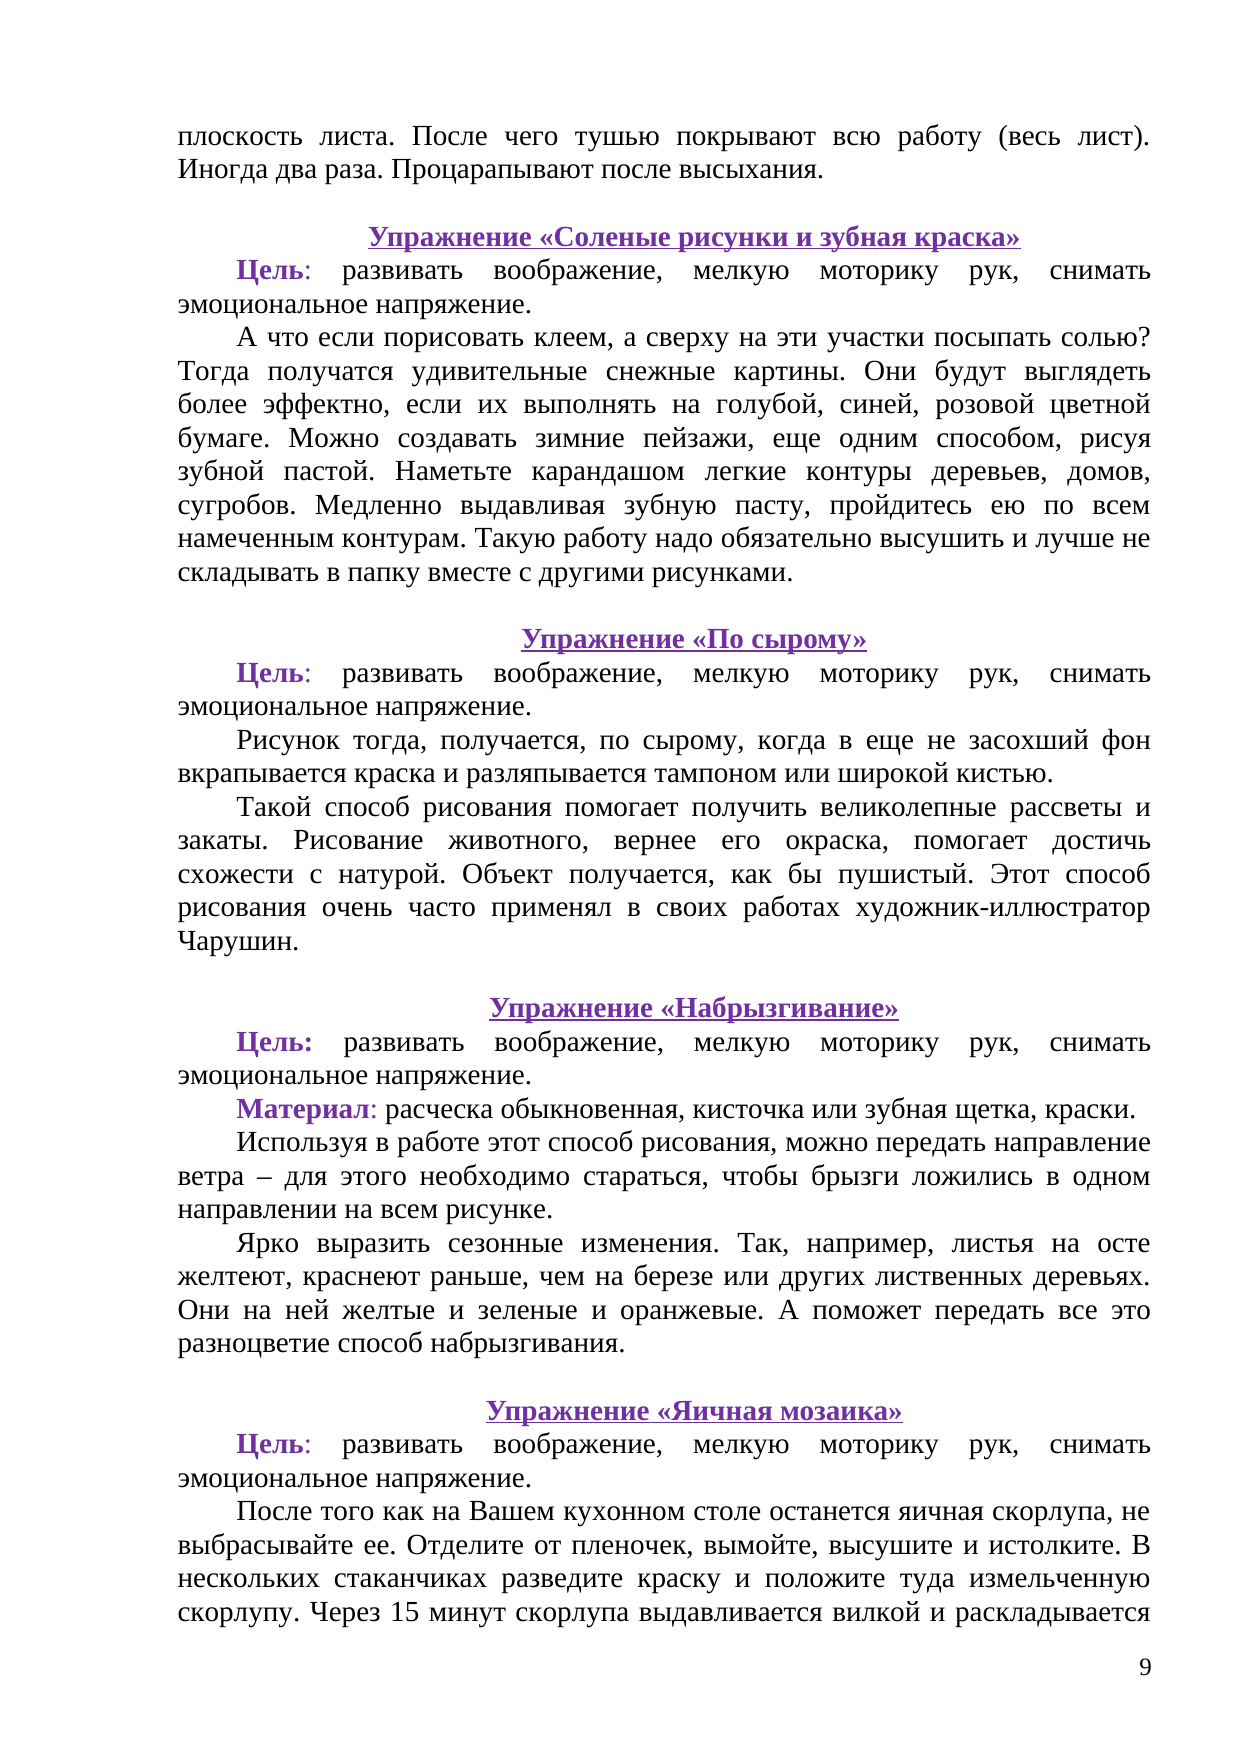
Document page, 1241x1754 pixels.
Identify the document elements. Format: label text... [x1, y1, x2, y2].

text Цель: развивать воображение, мелкую моторику рук, снимать эмоциональное напряжение. [177, 1426, 1152, 1493]
text Рисунок тогда, получается, по сырому, когда в еще не засохший фон вкрапывается краска и разляпывается тампоном или широкой кистью. [177, 722, 1152, 789]
text Цель: развивать воображение, мелкую моторику рук, снимать эмоциональное напряжение. [177, 252, 1152, 319]
text Используя в работе этот способ рисования, можно передать направление ветра – для этого необходимо стараться, чтобы брызги ложились в одном направлении на всем рисунке. [177, 1124, 1152, 1225]
text Материал: расческа обыкновенная, кисточка или зубная щетка, краски. [177, 1091, 1152, 1124]
text Цель: развивать воображение, мелкую моторику рук, снимать эмоциональное напряжение. [177, 655, 1152, 722]
subtitle Упражнение «По сырому» [177, 621, 1152, 655]
text Такой способ рисования помогает получить великолепные рассветы и закаты. Рисование животного, вернее его окраска, помогает достичь схожести с натурой. Объект получается, как бы пушистый. Этот способ рисования очень часто применял в своих работах художник-иллюстратор Чарушин. [177, 789, 1152, 957]
subtitle Упражнение «Набрызгивание» [177, 990, 1152, 1024]
subtitle Упражнение «Соленые рисунки и зубная краска» [177, 219, 1152, 252]
text Цель: развивать воображение, мелкую моторику рук, снимать эмоциональное напряжение. [177, 1024, 1152, 1091]
text А что если порисовать клеем, а сверху на эти участки посыпать солью? Тогда получатся удивительные снежные картины. Они будут выглядеть более эффектно, если их выполнять на голубой, синей, розовой цветной бумаге. Можно создавать зимние пейзажи, еще одним способом, рисуя зубной пастой. Наметьте карандашом легкие контуры деревьев, домов, сугробов. Медленно выдавливая зубную пасту, пройдитесь ею по всем намеченным контурам. Такую работу надо обязательно высушить и лучше не складывать в папку вместе с другими рисунками. [177, 319, 1152, 588]
subtitle Упражнение «Яичная мозаика» [177, 1393, 1152, 1426]
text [177, 118, 1152, 185]
text Ярко выразить сезонные изменения. Так, например, листья на осте желтеют, краснеют раньше, чем на березе или других лиственных деревьях. Они на ней желтые и зеленые и оранжевые. А поможет передать все это разноцветие способ набрызгивания. [177, 1225, 1152, 1359]
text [177, 1493, 1152, 1627]
